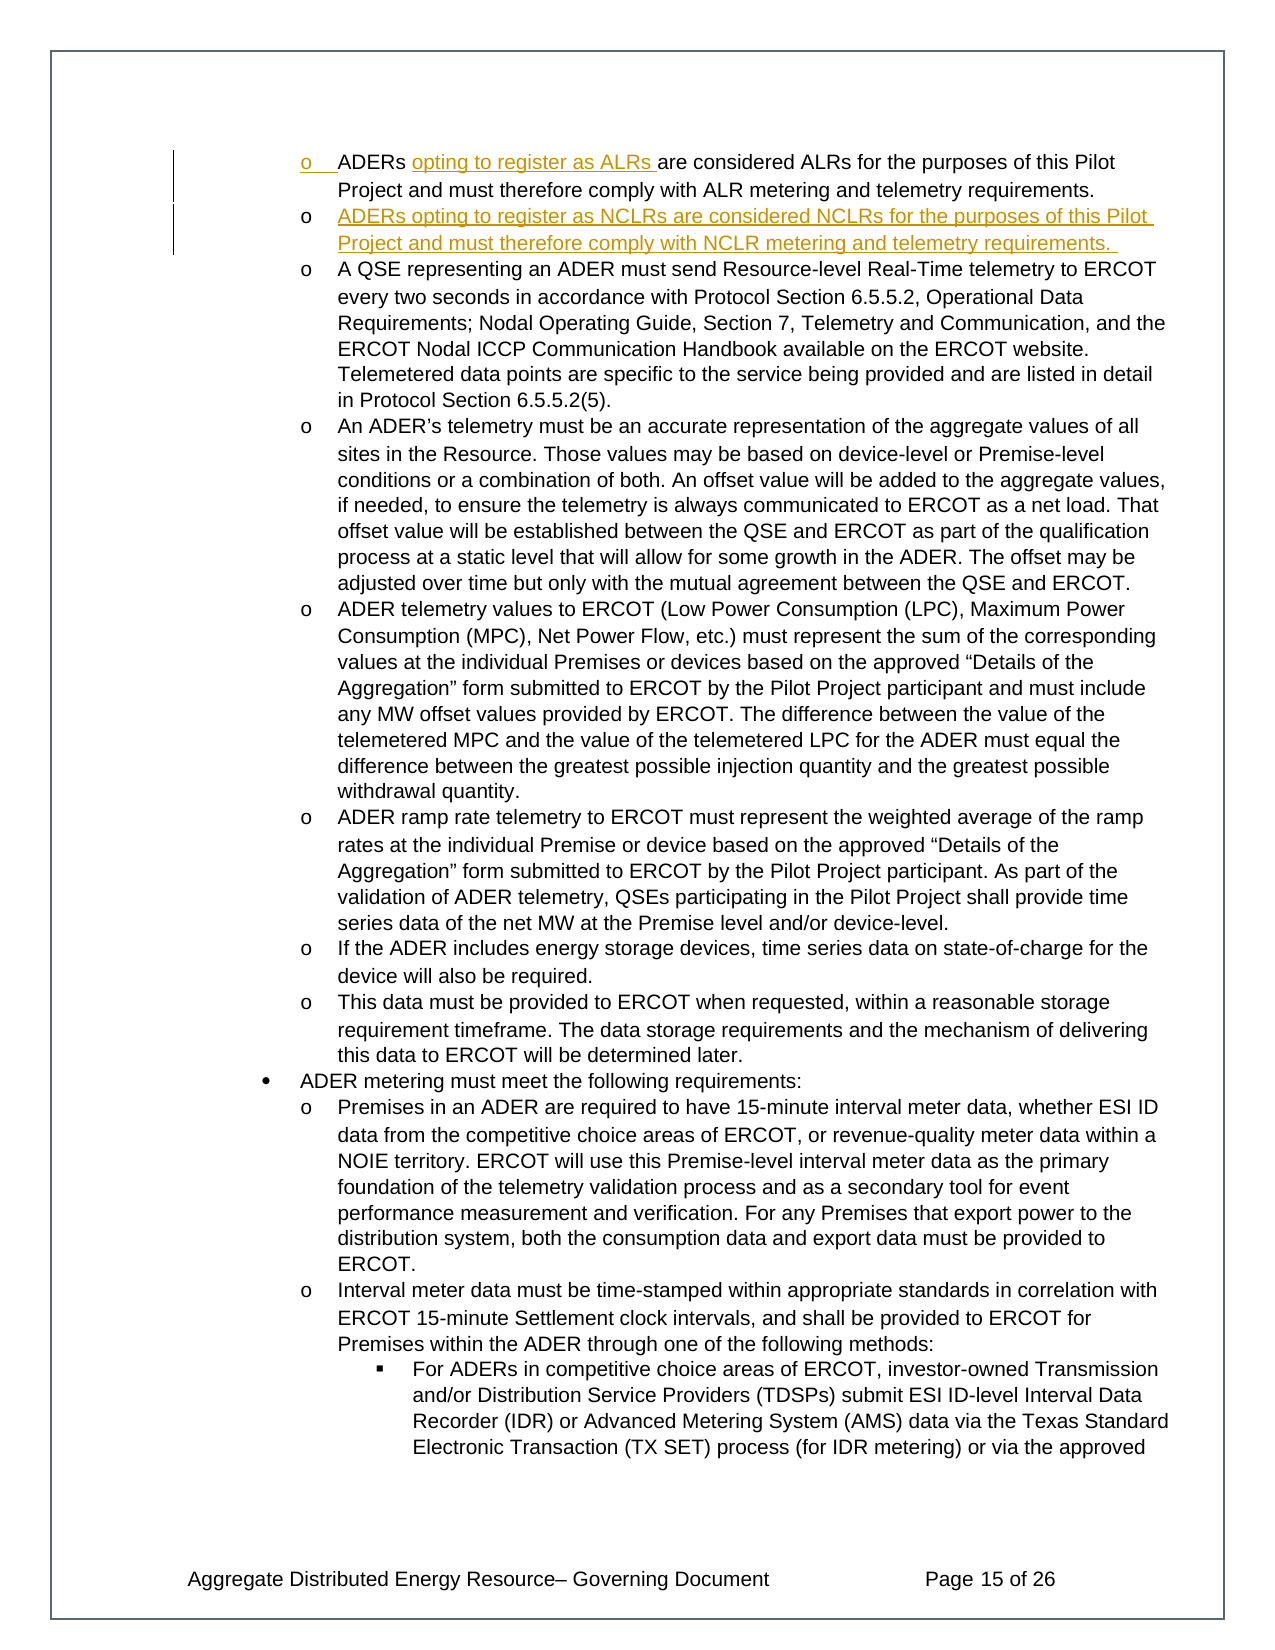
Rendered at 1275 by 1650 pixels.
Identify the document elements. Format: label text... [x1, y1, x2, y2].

list A QSE representing an ADER must send Resource-level Real-Time telemetry to ERCOT every two seconds in accordance with Protocol Section 6.5.5.2, Operational Data Requirements; Nodal Operating Guide, Section 7, Telemetry and Communication, and the ERCOT Nodal ICCP Communication Handbook available on the ERCOT website. Telemetered data points are specific to the service being provided and are listed in detail in Protocol Section 6.5.5.2(5). [300, 257, 1172, 412]
list If the ADER includes energy storage devices, time series data on state-of-charge for the device will also be required. [300, 936, 1172, 988]
list Premises in an ADER are required to have 15-minute interval meter data, whether ESI ID data from the competitive choice areas of ERCOT, or revenue-quality meter data within a NOIE territory. ERCOT will use this Premise-level interval meter data as the primary foundation of the telemetry validation process and as a secondary tool for event performance measurement and verification. For any Premises that export power to the distribution system, both the consumption data and export data must be provided to ERCOT. [300, 1095, 1172, 1276]
list ADERs are considered ALRs for the purposes of this Pilot Project and must therefore comply with ALR metering and telemetry requirements. [300, 150, 1172, 202]
list ADER ramp rate telemetry to ERCOT must represent the weighted average of the ramp rates at the individual Premise or device based on the approved “Details of the Aggregation” form submitted to ERCOT by the Pilot Project participant. As part of the validation of ADER telemetry, QSEs participating in the Pilot Project shall provide time series data of the net MW at the Premise level and/or device-level. [300, 805, 1172, 934]
list Interval meter data must be time-stamped within appropriate standards in correlation with ERCOT 15-minute Settlement clock intervals, and shall be provided to ERCOT for Premises within the ADER through one of the following methods: [300, 1278, 1172, 1355]
list ADER telemetry values to ERCOT (Low Power Consumption (LPC), Maximum Power Consumption (MPC), Net Power Flow, etc.) must represent the sum of the corresponding values at the individual Premises or devices based on the approved “Details of the Aggregation” form submitted to ERCOT by the Pilot Project participant and must include any MW offset values provided by ERCOT. The difference between the value of the telemetered MPC and the value of the telemetered LPC for the ADER must equal the difference between the greatest possible injection quantity and the greatest possible withdrawal quantity. [300, 597, 1172, 803]
list An ADER’s telemetry must be an accurate representation of the aggregate values of all sites in the Resource. Those values may be based on device-level or Premise-level conditions or a combination of both. An offset value will be added to the aggregate values, if needed, to ensure the telemetry is always communicated to ERCOT as a net load. That offset value will be established between the QSE and ERCOT as part of the qualification process at a static level that will allow for some growth in the ADER. The offset may be adjusted over time but only with the mutual agreement between the QSE and ERCOT. [300, 414, 1172, 595]
list ADER metering must meet the following requirements: [262, 1069, 1172, 1093]
list This data must be provided to ERCOT when requested, within a reasonable storage requirement timeframe. The data storage requirements and the mechanism of delivering this data to ERCOT will be determined later. [300, 990, 1172, 1067]
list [375, 1357, 1172, 1459]
